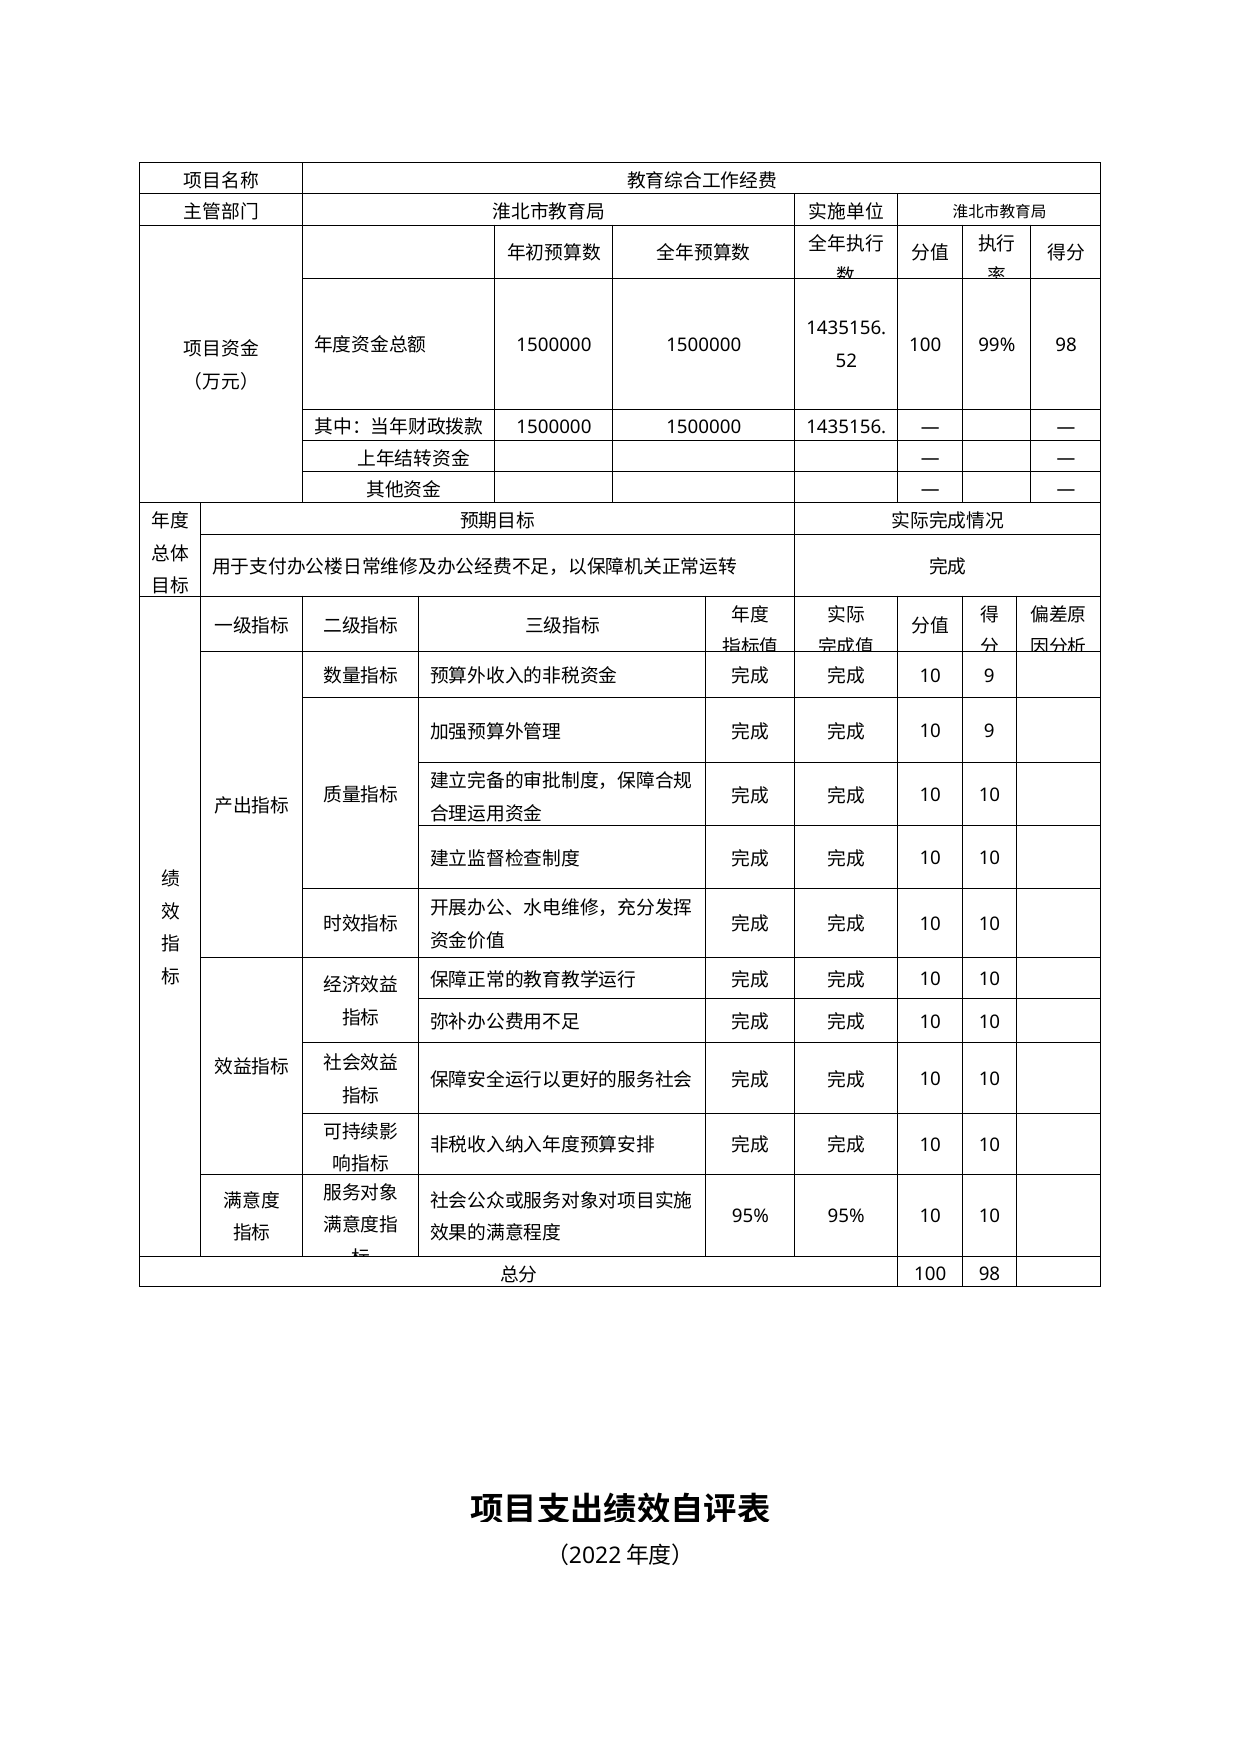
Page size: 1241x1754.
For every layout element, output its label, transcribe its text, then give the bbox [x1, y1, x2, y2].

table_cell 1500000 [495, 279, 612, 408]
table_cell 总分 [140, 1257, 897, 1286]
table_cell [1017, 698, 1100, 762]
table_cell 95% [706, 1175, 794, 1256]
table_cell 质量指标 [303, 698, 418, 888]
table_cell 得分 [963, 597, 1016, 651]
table_cell 分值 [898, 226, 962, 278]
table_header 项目支出绩效自评表 [140, 1474, 1101, 1521]
table_cell 分值 [898, 597, 962, 651]
table_cell [1017, 826, 1100, 888]
table_cell 10 [963, 826, 1016, 888]
table_cell 淮北市教育局 [898, 194, 1100, 224]
table_cell 弥补办公费用不足 [419, 999, 705, 1042]
table_cell 年度总体目标 [140, 503, 200, 596]
table_cell 得分 [1031, 226, 1100, 278]
table_cell 10 [963, 889, 1016, 957]
table_cell 建立完备的审批制度，保障合规合理运用资金 [419, 763, 705, 825]
table_cell 社会效益 指标 [303, 1043, 418, 1113]
table_cell 年初预算数 [495, 226, 612, 278]
table_cell 10 [898, 889, 962, 957]
table_cell [1017, 1175, 1100, 1256]
table_cell [1017, 999, 1100, 1042]
table_cell 项目资金 （万元） [140, 226, 302, 502]
table_cell 完成 [795, 999, 897, 1042]
table_cell 9 [963, 698, 1016, 762]
table_cell — [898, 441, 962, 471]
table_cell 主管部门 [140, 194, 302, 224]
table_cell 服务对象满意度指标 [303, 1175, 418, 1256]
table_cell 可持续影响指标 [303, 1114, 418, 1174]
table_cell 1435156.52 [795, 279, 897, 408]
table_cell 10 [963, 999, 1016, 1042]
table_cell 1435156.52 [795, 410, 897, 440]
table_cell [1017, 1114, 1100, 1174]
table_cell 98 [963, 1257, 1016, 1286]
table_cell 经济效益 指标 [303, 958, 418, 1042]
table_cell 执行率 [963, 226, 1030, 278]
table_cell 效益指标 [201, 958, 302, 1174]
table_cell 完成 [795, 535, 1100, 596]
table_cell 100 [898, 279, 962, 408]
table_cell — [898, 472, 962, 502]
table_cell 完成 [706, 999, 794, 1042]
table_cell 1500000 [495, 410, 612, 440]
table_cell 10 [898, 763, 962, 825]
table_cell 完成 [795, 1114, 897, 1174]
table_cell 完成 [706, 826, 794, 888]
table_cell [1017, 958, 1100, 998]
table_cell 预算外收入的非税资金 [419, 652, 705, 697]
table_cell — [1031, 472, 1100, 502]
table_cell [795, 472, 897, 502]
table_cell 95% [795, 1175, 897, 1256]
table_cell 全年预算数 [613, 226, 794, 278]
table_cell [613, 472, 794, 502]
table_cell 9 [963, 652, 1016, 697]
table_cell [303, 226, 494, 278]
table_cell [495, 441, 612, 471]
table_cell 社会公众或服务对象对项目实施效果的满意程度 [419, 1175, 705, 1256]
table_cell 非税收入纳入年度预算安排 [419, 1114, 705, 1174]
table_cell 二级指标 [303, 597, 418, 651]
table_cell 完成 [706, 889, 794, 957]
table_cell 10 [963, 1043, 1016, 1113]
table_cell 完成 [706, 652, 794, 697]
table_cell 完成 [706, 1114, 794, 1174]
table_cell [795, 441, 897, 471]
table_cell 保障正常的教育教学运行 [419, 958, 705, 998]
table_cell [1017, 889, 1100, 957]
table_cell 偏差原因分析及改进措施 [1017, 597, 1100, 651]
table_cell [1017, 652, 1100, 697]
table_cell 10 [898, 1043, 962, 1113]
table_cell — [1031, 410, 1100, 440]
table_cell 预期目标 [201, 503, 794, 533]
table_cell 实施单位 [795, 194, 897, 224]
table_cell 用于支付办公楼日常维修及办公经费不足，以保障机关正常运转 [201, 535, 794, 596]
table_cell 1500000 [613, 410, 794, 440]
table_cell 10 [963, 1114, 1016, 1174]
table_cell 实际完成情况 [795, 503, 1100, 533]
table_cell 淮北市教育局 [303, 194, 794, 224]
table_cell 完成 [795, 652, 897, 697]
table_cell [963, 410, 1030, 440]
table_cell 三级指标 [419, 597, 705, 651]
table_cell 上年结转资金 [303, 441, 494, 471]
table_cell 10 [898, 826, 962, 888]
table_cell 99% [963, 279, 1030, 408]
table_cell 完成 [795, 698, 897, 762]
table_cell [495, 472, 612, 502]
table_cell 完成 [795, 826, 897, 888]
table_cell — [1031, 441, 1100, 471]
table_cell 开展办公、水电维修，充分发挥资金价值 [419, 889, 705, 957]
table_cell 完成 [795, 1043, 897, 1113]
table_cell 项目名称 [140, 163, 302, 193]
table_cell 10 [898, 1175, 962, 1256]
table_cell 建立监督检查制度 [419, 826, 705, 888]
table_cell 10 [963, 763, 1016, 825]
table_cell 10 [963, 958, 1016, 998]
table_cell 年度资金总额 [303, 279, 494, 408]
table_cell 10 [898, 999, 962, 1042]
table_cell 一级指标 [201, 597, 302, 651]
table_cell — [898, 410, 962, 440]
table_cell 100 [898, 1257, 962, 1286]
table_cell [1017, 1043, 1100, 1113]
table_cell 绩 效 指 标 [140, 597, 200, 1256]
table_cell [963, 472, 1030, 502]
table_cell 教育综合工作经费 [303, 163, 1100, 193]
table_cell 年度 指标值 [706, 597, 794, 651]
table_cell 完成 [795, 763, 897, 825]
table_cell 10 [898, 698, 962, 762]
table_cell [1017, 1257, 1100, 1286]
table_cell 完成 [706, 958, 794, 998]
table_cell 产出指标 [201, 652, 302, 957]
table_cell （2022年度） [140, 1521, 1101, 1586]
table_cell [963, 441, 1030, 471]
table_cell 98 [1031, 279, 1100, 408]
table_cell 10 [898, 652, 962, 697]
table_cell 时效指标 [303, 889, 418, 957]
table_cell [1017, 763, 1100, 825]
table_cell 保障安全运行以更好的服务社会 [419, 1043, 705, 1113]
table_cell 实际 完成值 [795, 597, 897, 651]
table_cell [613, 441, 794, 471]
table_cell 其中：当年财政拨款 [303, 410, 494, 440]
table_cell 数量指标 [303, 652, 418, 697]
table_cell 1500000 [613, 279, 794, 408]
table_cell 10 [898, 1114, 962, 1174]
table_cell 完成 [706, 763, 794, 825]
table_cell 满意度 指标 [201, 1175, 302, 1256]
table_cell 10 [898, 958, 962, 998]
table_cell 完成 [795, 958, 897, 998]
table_cell 完成 [706, 1043, 794, 1113]
table_cell 10 [963, 1175, 1016, 1256]
table_cell 其他资金 [303, 472, 494, 502]
table_cell 加强预算外管理 [419, 698, 705, 762]
table_cell 全年执行数 [795, 226, 897, 278]
table_cell 完成 [706, 698, 794, 762]
table_cell 完成 [795, 889, 897, 957]
